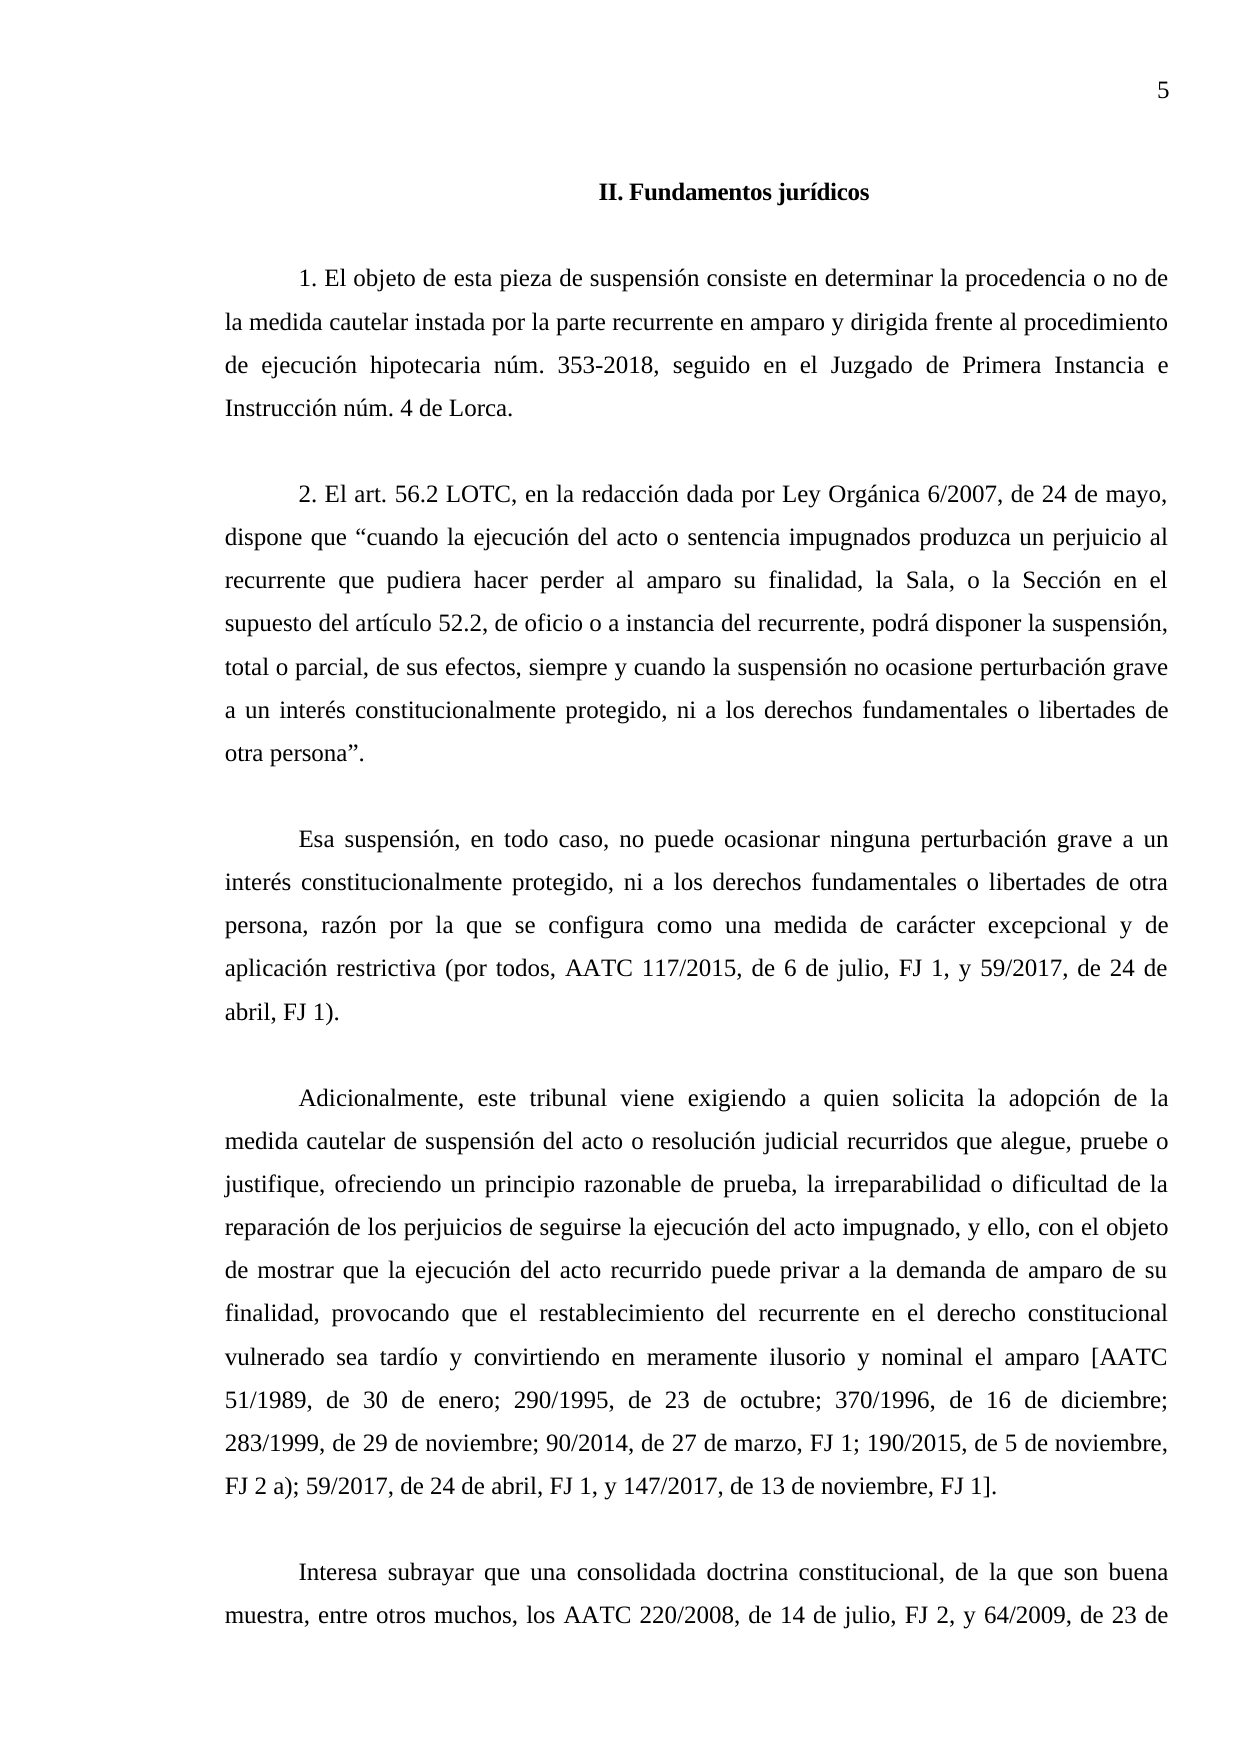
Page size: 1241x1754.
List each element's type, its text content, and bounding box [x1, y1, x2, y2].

text 1. El objeto de esta pieza de suspensión consiste en determinar la procedencia o no de la medida cautelar instada por la parte recurrente en amparo y dirigida frente al procedimiento de ejecución hipotecaria núm. 353-2018, seguido en el Juzgado de Primera Instancia e Instrucción núm. 4 de Lorca. [224, 263, 1169, 422]
text 2. El art. 56.2 LOTC, en la redacción dada por Ley Orgánica 6/2007, de 24 de mayo, dispone que “cuando la ejecución del acto o sentencia impugnados produzca un perjuicio al recurrente que pudiera hacer perder al amparo su finalidad, la Sala, o la Sección en el supuesto del artículo 52.2, de oficio o a instancia del recurrente, podrá disponer la suspensión, total o parcial, de sus efectos, siempre y cuando la suspensión no ocasione perturbación grave a un interés constitucionalmente protegido, ni a los derechos fundamentales o libertades de otra persona”. [224, 479, 1169, 767]
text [224, 1557, 1169, 1629]
subtitle II. Fundamentos jurídicos [224, 177, 1169, 206]
text Adicionalmente, este tribunal viene exigiendo a quien solicita la adopción de la medida cautelar de suspensión del acto o resolución judicial recurridos que alegue, pruebe o justifique, ofreciendo un principio razonable de prueba, la irreparabilidad o dificultad de la reparación de los perjuicios de seguirse la ejecución del acto impugnado, y ello, con el objeto de mostrar que la ejecución del acto recurrido puede privar a la demanda de amparo de su finalidad, provocando que el restablecimiento del recurrente en el derecho constitucional vulnerado sea tardío y convirtiendo en meramente ilusorio y nominal el amparo [AATC 51/1989, de 30 de enero; 290/1995, de 23 de octubre; 370/1996, de 16 de diciembre; 283/1999, de 29 de noviembre; 90/2014, de 27 de marzo, FJ 1; 190/2015, de 5 de noviembre, FJ 2 a); 59/2017, de 24 de abril, FJ 1, y 147/2017, de 13 de noviembre, FJ 1]. [224, 1083, 1169, 1500]
text Esa suspensión, en todo caso, no puede ocasionar ninguna perturbación grave a un interés constitucionalmente protegido, ni a los derechos fundamentales o libertades de otra persona, razón por la que se configura como una medida de carácter excepcional y de aplicación restrictiva (por todos, AATC 117/2015, de 6 de julio, FJ 1, y 59/2017, de 24 de abril, FJ 1). [224, 824, 1169, 1025]
